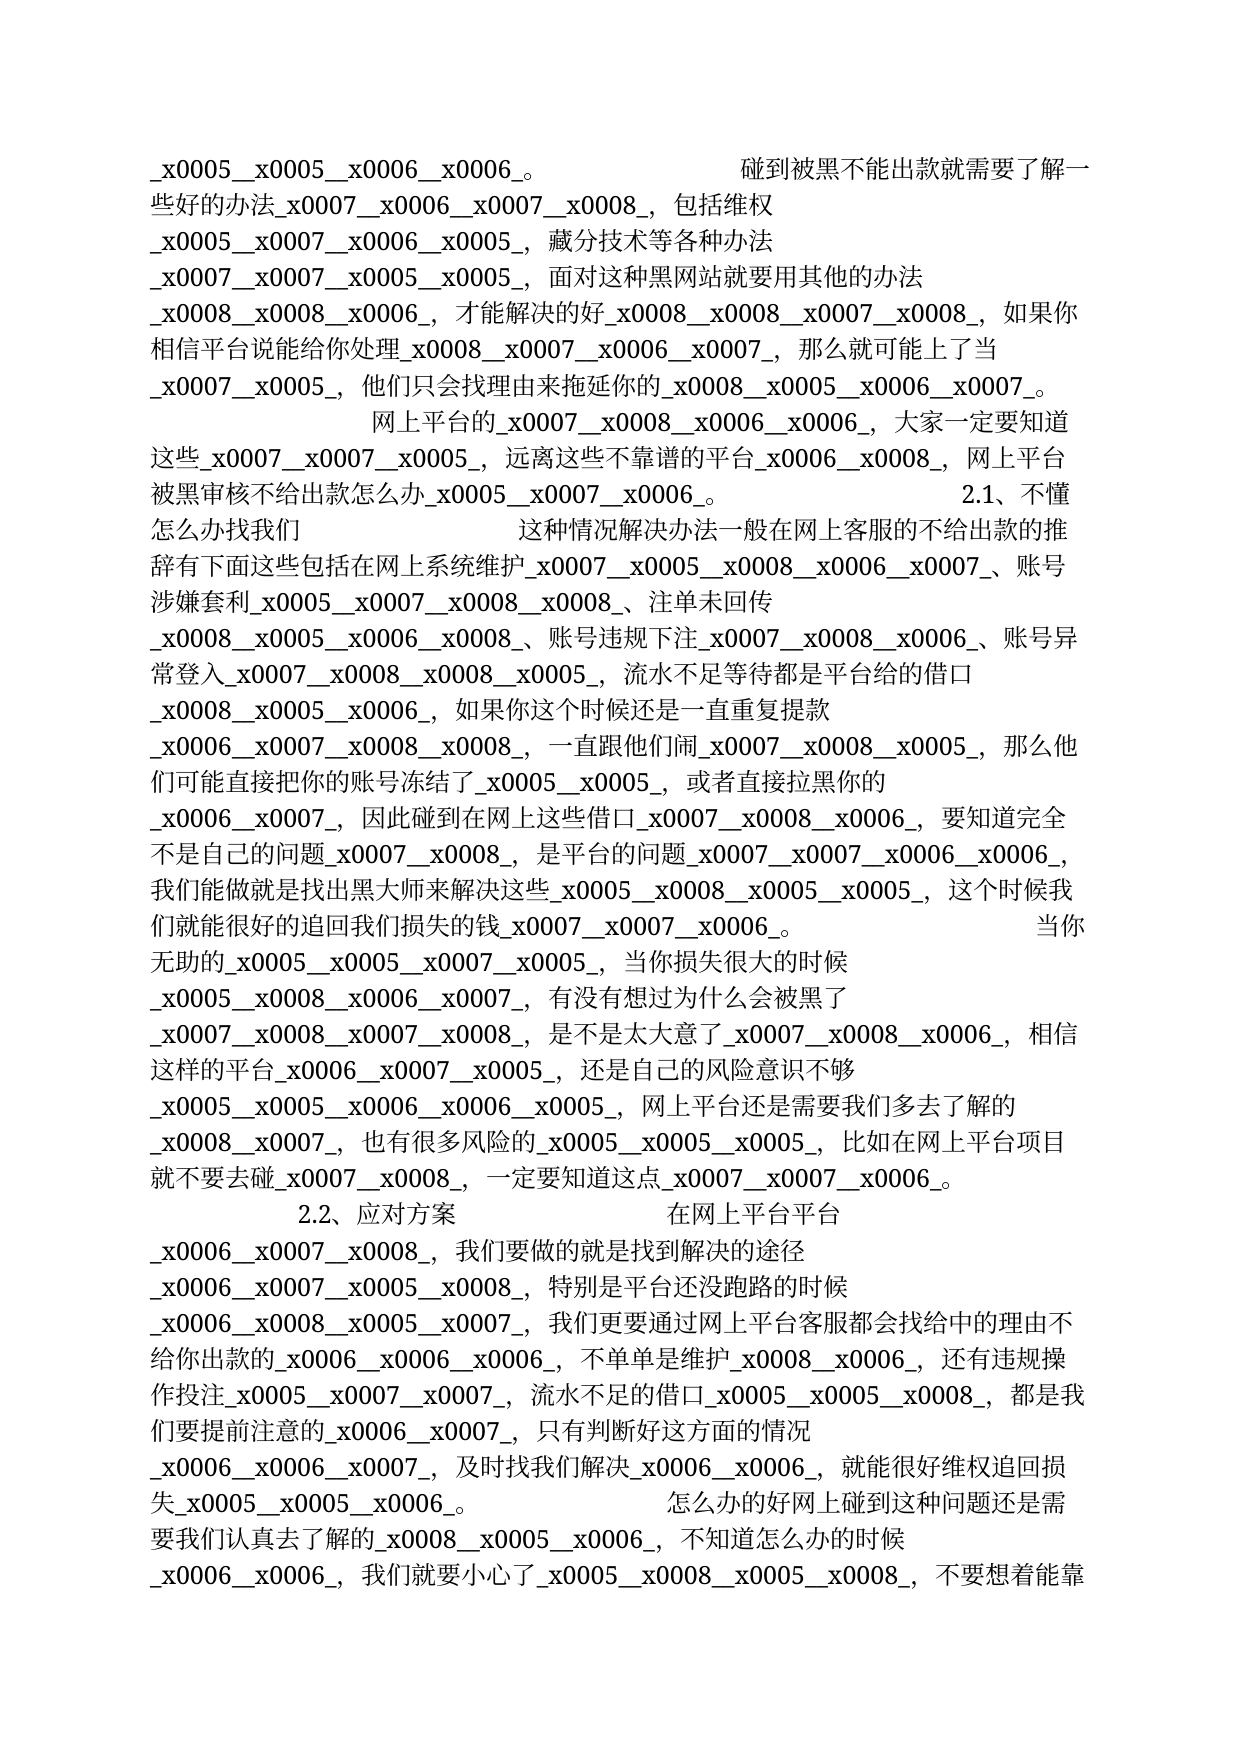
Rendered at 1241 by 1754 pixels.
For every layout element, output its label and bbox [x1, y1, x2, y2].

text [150, 150, 1090, 1592]
